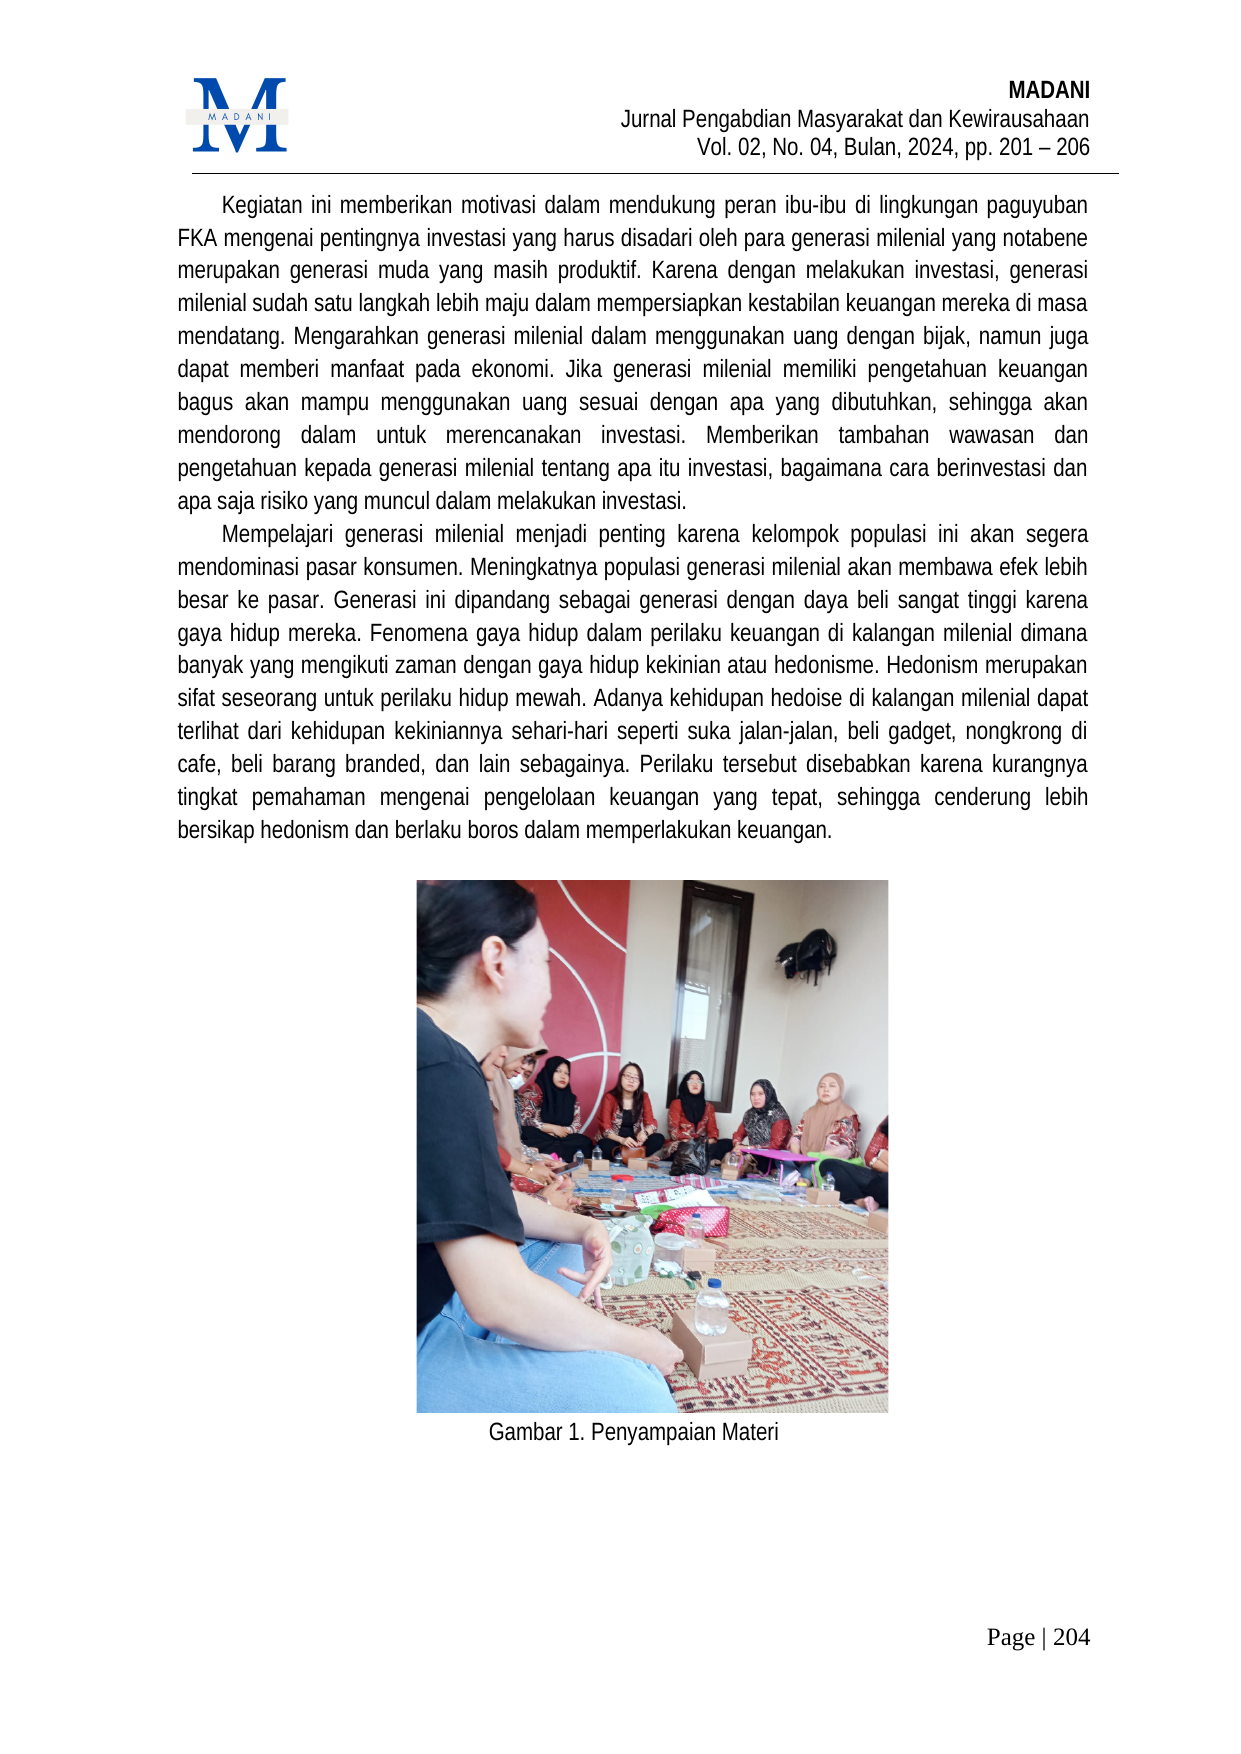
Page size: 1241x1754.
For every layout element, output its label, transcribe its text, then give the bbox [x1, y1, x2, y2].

text Mempelajari generasi milenial menjadi penting karena kelompok populasi ini akan segera mendominasi pasar konsumen. Meningkatnya populasi generasi milenial akan membawa efek lebih besar ke pasar. Generasi ini dipandang sebagai generasi dengan daya beli sangat tinggi karena gaya hidup mereka. Fenomena gaya hidup dalam perilaku keuangan di kalangan milenial dimana banyak yang mengikuti zaman dengan gaya hidup kekinian atau hedonisme. Hedonism merupakan sifat seseorang untuk perilaku hidup mewah. Adanya kehidupan hedoise di kalangan milenial dapat terlihat dari kehidupan kekiniannya sehari-hari seperti suka jalan-jalan, beli gadget, nongkrong di cafe, beli barang branded, dan lain sebagainya. Perilaku tersebut disebabkan karena kurangnya tingkat pemahaman mengenai pengelolaan keuangan yang tepat, sehingga cenderung lebih bersikap hedonism dan berlaku boros dalam memperlakukan keuangan. [177, 519, 1090, 844]
text Kegiatan ini memberikan motivasi dalam mendukung peran ibu-ibu di lingkungan paguyuban FKA mengenai pentingnya investasi yang harus disadari oleh para generasi milenial yang notabene merupakan generasi muda yang masih produktif. Karena dengan melakukan investasi, generasi milenial sudah satu langkah lebih maju dalam mempersiapkan kestabilan keuangan mereka di masa mendatang. Mengarahkan generasi milenial dalam menggunakan uang dengan bijak, namun juga dapat memberi manfaat pada ekonomi. Jika generasi milenial memiliki pengetahuan keuangan bagus akan mampu menggunakan uang sesuai dengan apa yang dibutuhkan, sehingga akan mendorong dalam untuk merencanakan investasi. Memberikan tambahan wawasan dan pengetahuan kepada generasi milenial tentang apa itu investasi, bagaimana cara berinvestasi dan apa saja risiko yang muncul dalam melakukan investasi. [177, 189, 1090, 514]
picture [177, 75, 295, 155]
picture [416, 880, 889, 1413]
text Gambar 1. Penyampaian Materi [177, 1417, 1090, 1445]
